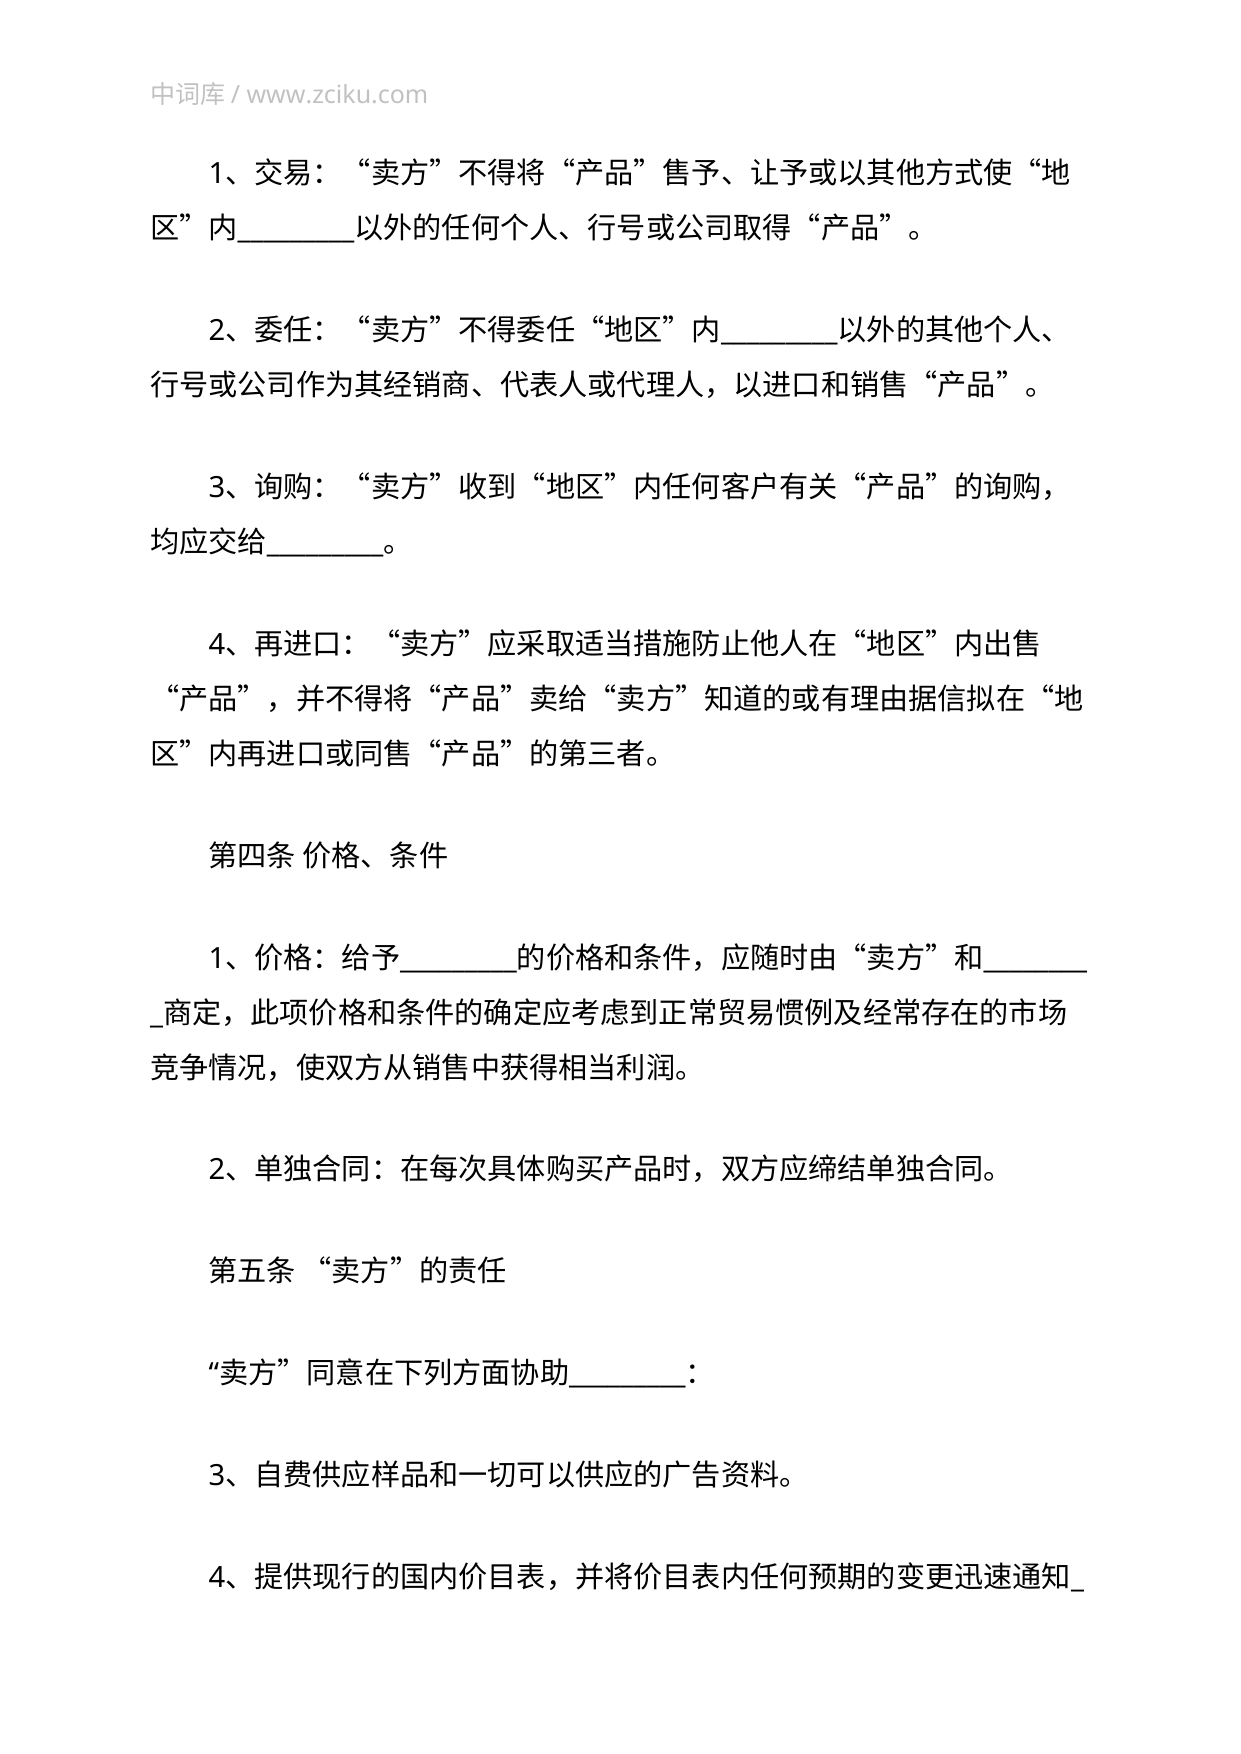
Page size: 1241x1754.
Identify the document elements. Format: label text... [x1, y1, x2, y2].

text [150, 1554, 1090, 1596]
text 3、询购：“卖方”收到“地区”内任何客户有关“产品”的询购，均应交给_________。 [150, 464, 1090, 561]
text 1、价格：给予_________的价格和条件，应随时由“卖方”和_________商定，此项价格和条件的确定应考虑到正常贸易惯例及经常存在的市场竞争情况，使双方从销售中获得相当利润。 [150, 934, 1090, 1086]
text “卖方”同意在下列方面协助_________： [150, 1350, 1090, 1392]
text 第四条 价格、条件 [150, 832, 1090, 875]
text 3、自费供应样品和一切可以供应的广告资料。 [150, 1452, 1090, 1494]
text 2、委任：“卖方”不得委任“地区”内_________以外的其他个人、行号或公司作为其经销商、代表人或代理人，以进口和销售“产品”。 [150, 307, 1090, 404]
text 4、再进口：“卖方”应采取适当措施防止他人在“地区”内出售“产品”，并不得将“产品”卖给“卖方”知道的或有理由据信拟在“地区”内再进口或同售“产品”的第三者。 [150, 621, 1090, 773]
text 1、交易：“卖方”不得将“产品”售予、让予或以其他方式使“地区”内_________以外的任何个人、行号或公司取得“产品”。 [150, 150, 1090, 247]
text 第五条 “卖方”的责任 [150, 1248, 1090, 1290]
text 2、单独合同：在每次具体购买产品时，双方应缔结单独合同。 [150, 1146, 1090, 1188]
